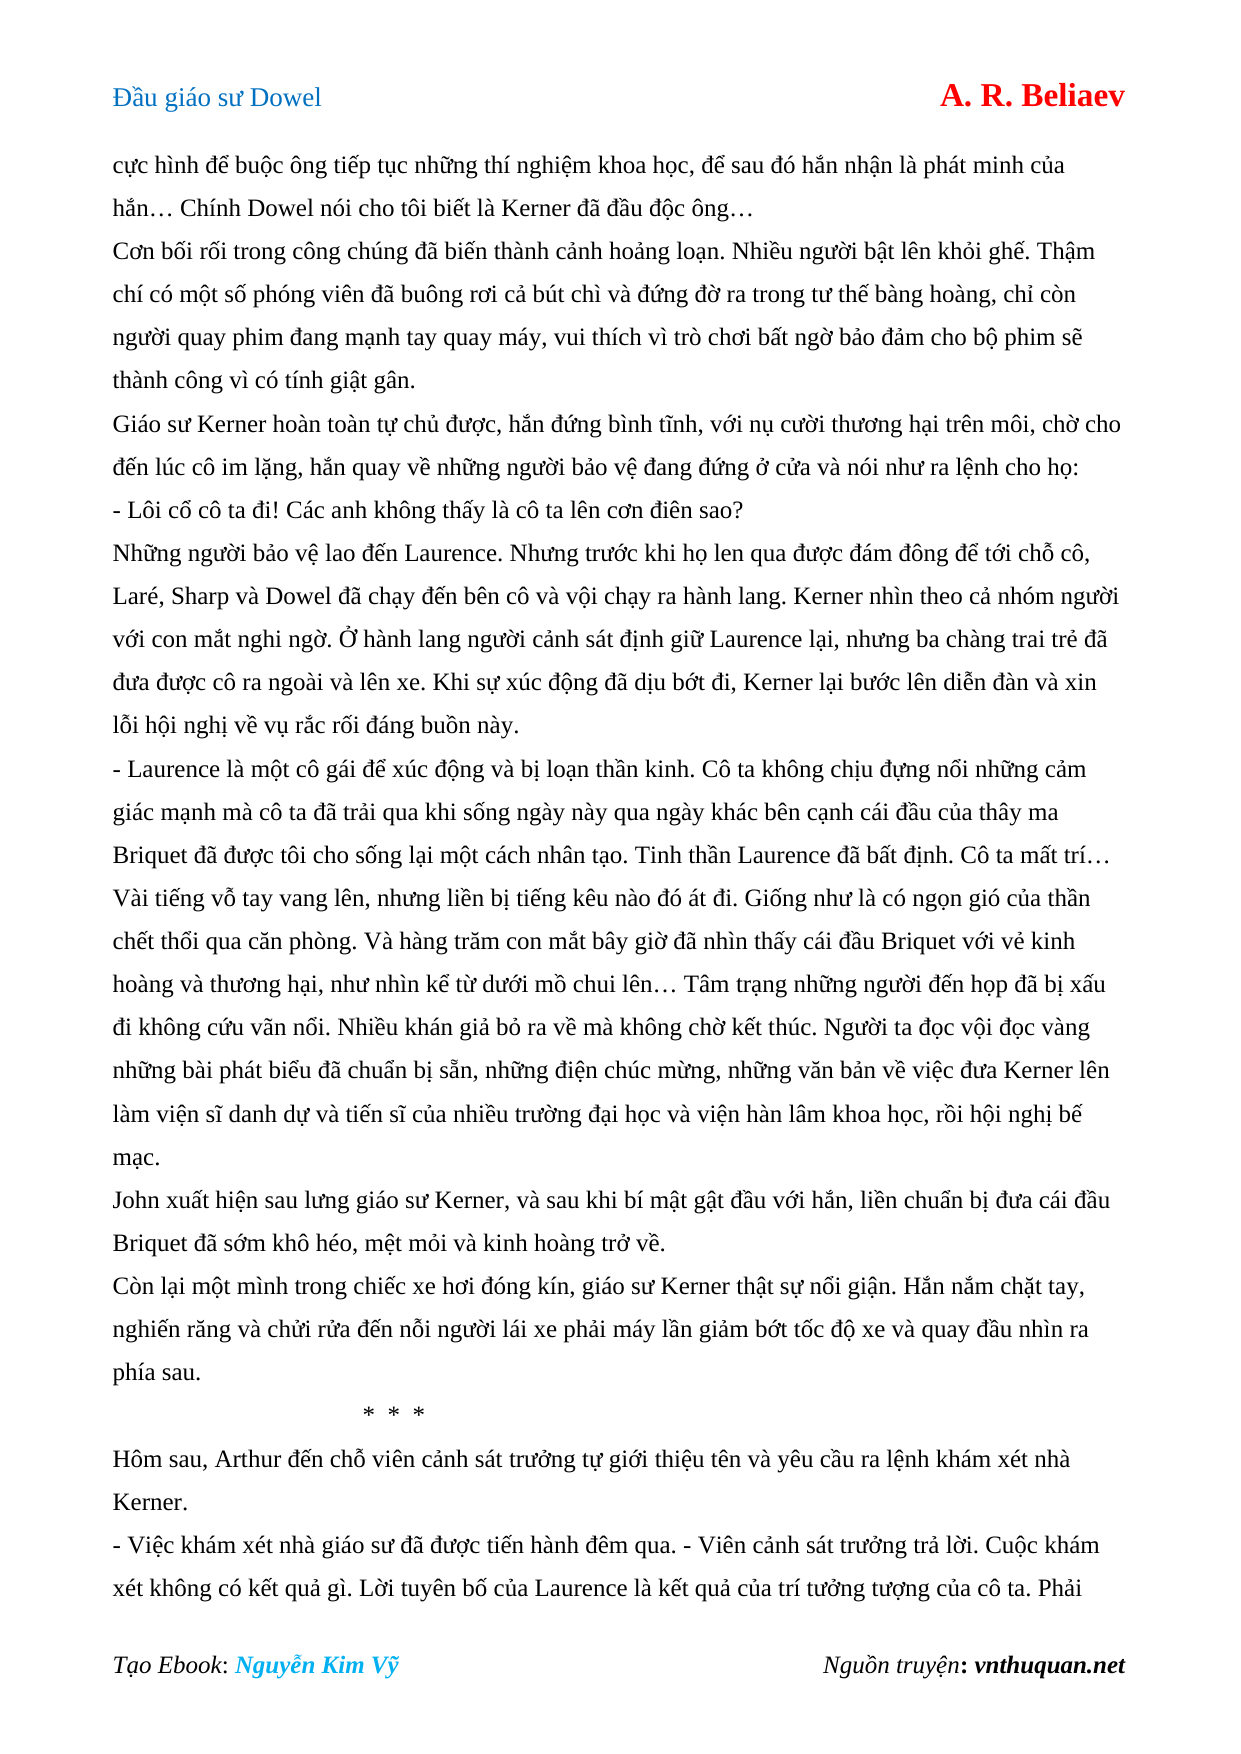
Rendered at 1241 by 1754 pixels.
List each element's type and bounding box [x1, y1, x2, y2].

text [112, 150, 1128, 1602]
